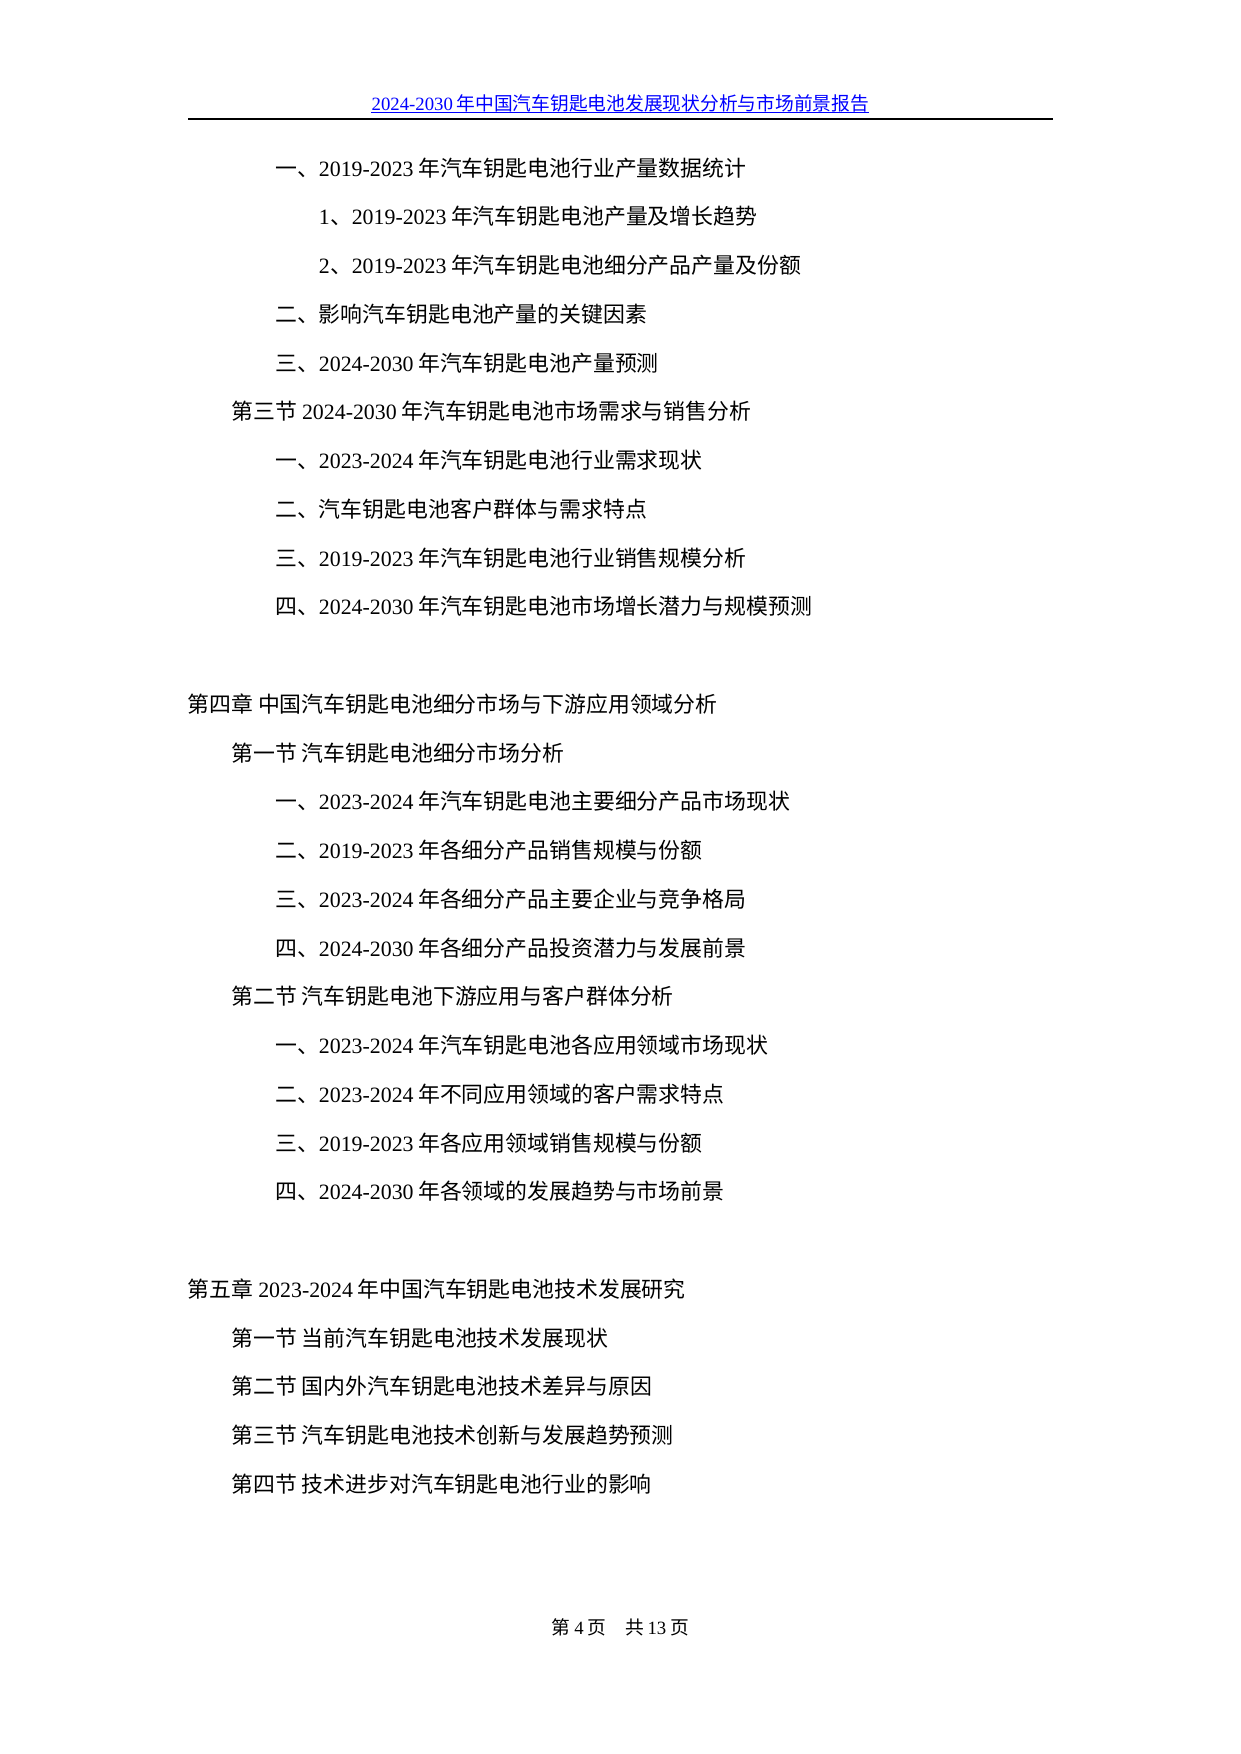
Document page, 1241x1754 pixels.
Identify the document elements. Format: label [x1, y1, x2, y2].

text [187, 150, 1053, 1499]
